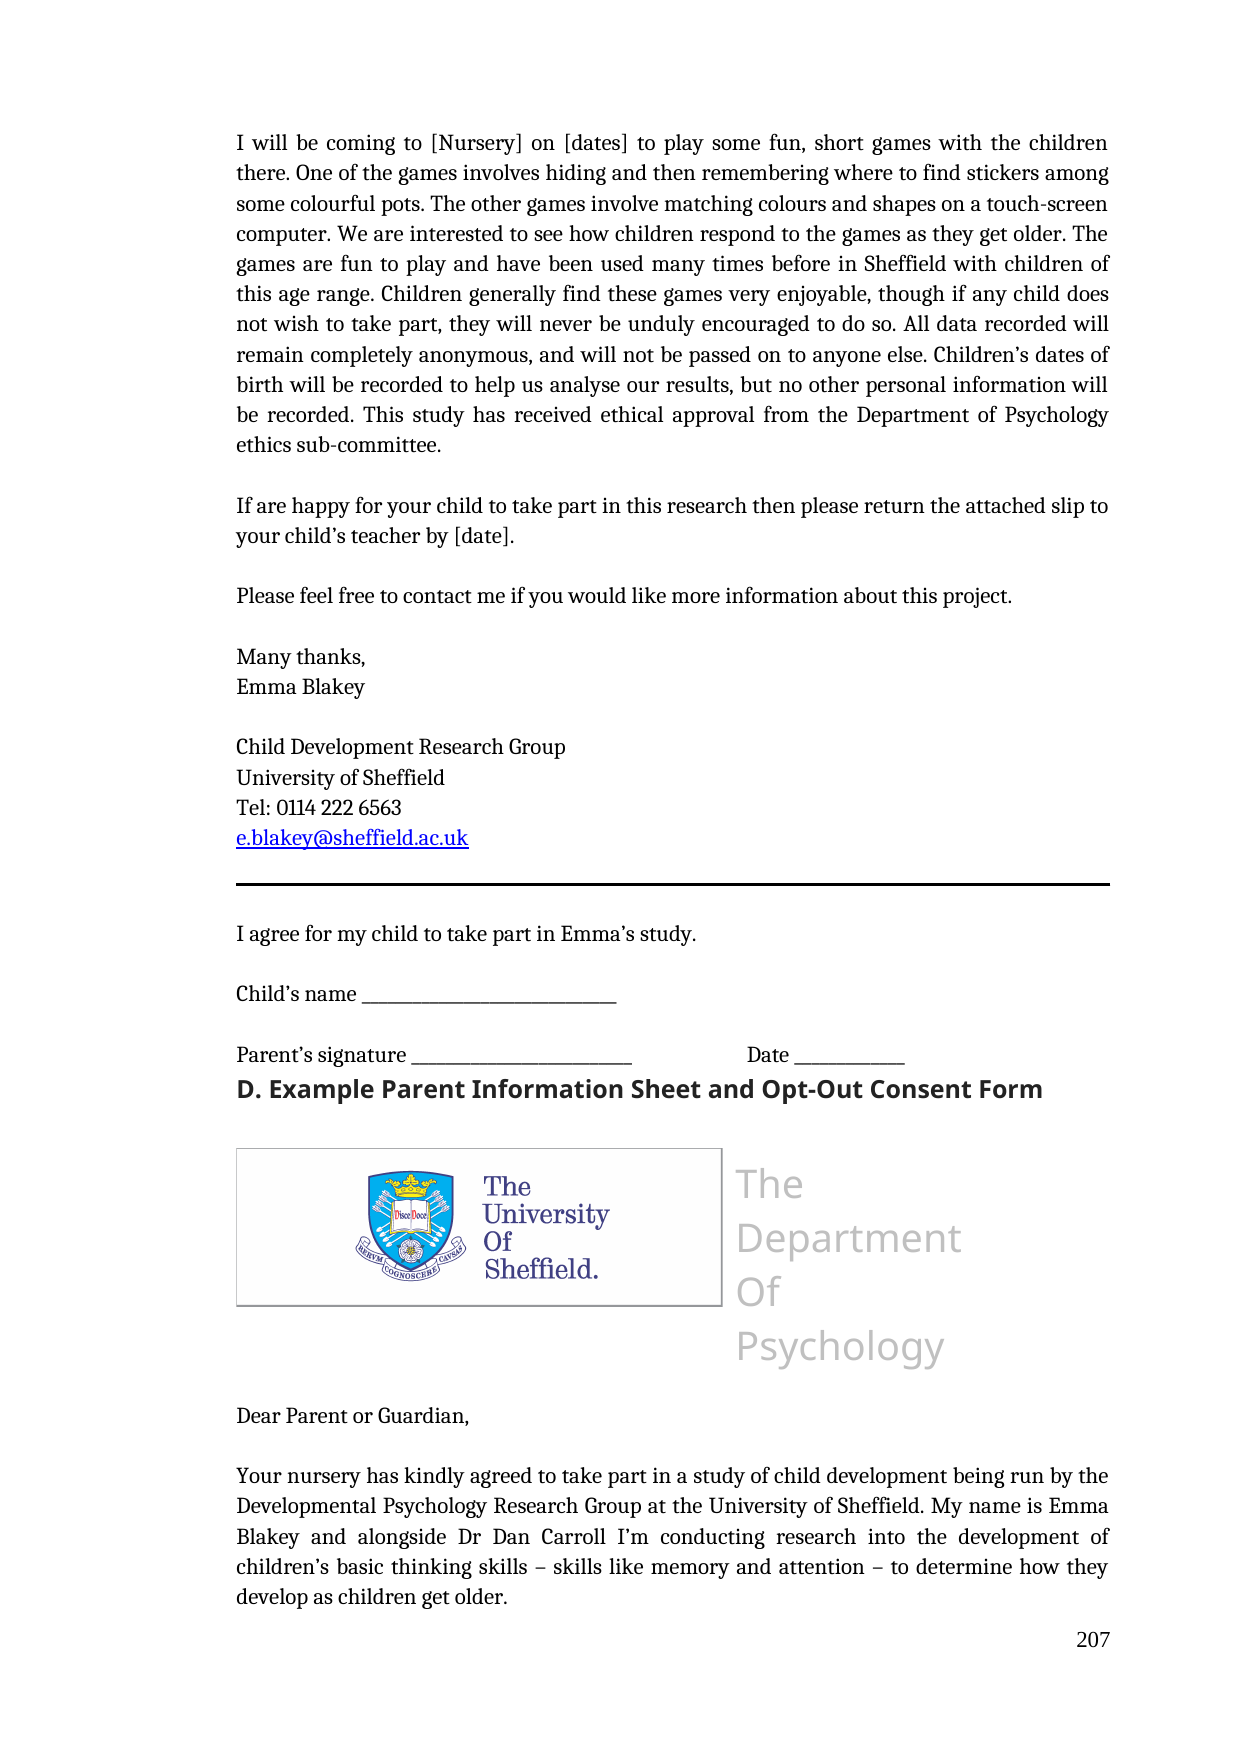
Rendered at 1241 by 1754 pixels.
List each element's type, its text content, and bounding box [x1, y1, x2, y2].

text Dear Parent or Guardian, [236, 1403, 1110, 1429]
text Child Development Research Group [236, 734, 1110, 760]
picture [236, 1148, 723, 1307]
text Please feel free to contact me if you would like more information about this project. [236, 583, 1110, 609]
text If are happy for your child to take part in this research then please return the attached slip to your child’s teacher by [date]. [236, 492, 1110, 549]
text I agree for my child to take part in Emma’s study. [236, 921, 1110, 947]
text e.blakey@sheffield.ac.uk [236, 825, 1110, 851]
text D. Example Parent Information Sheet and Opt-Out Consent Form [236, 1072, 1110, 1106]
text University of Sheffield [236, 764, 1110, 791]
text Many thanks, [236, 643, 1110, 670]
text Emma Blakey [236, 674, 1110, 700]
text I will be coming to [Nursery] on [dates] to play some fun, short games with the children there. One of the games involves hiding and then remembering where to find stickers among some colourful pots. The other games involve matching colours and shapes on a touch-screen computer. We are interested to see how children respond to the games as they get older. The games are fun to play and have been used many times before in Sheffield with children of this age range. Children generally find these games very enjoyable, though if any child does not wish to take part, they will never be unduly encouraged to do so. All data recorded will remain completely anonymous, and will not be passed on to anyone else. Children’s dates of birth will be recorded to help us analyse our results, but no other personal information will be recorded. This study has received ethical approval from the Department of Psychology ethics sub-committee. [236, 130, 1110, 458]
text Child’s name ______________________________ [236, 981, 1110, 1007]
text Tel: 0114 222 6563 [236, 794, 1110, 821]
text Your nursery has kindly agreed to take part in a study of child development being run by the Developmental Psychology Research Group at the University of Sheffield. My name is Emma Blakey and alongside Dr Dan Carroll I’m conducting research into the development of children’s basic thinking skills – skills like memory and attention – to determine how they develop as children get older. [236, 1463, 1110, 1610]
text Parent’s signature __________________________ Date _____________ [236, 1041, 1110, 1068]
text The [694, 1157, 1110, 1211]
text Department Of Psychology [694, 1211, 1110, 1372]
